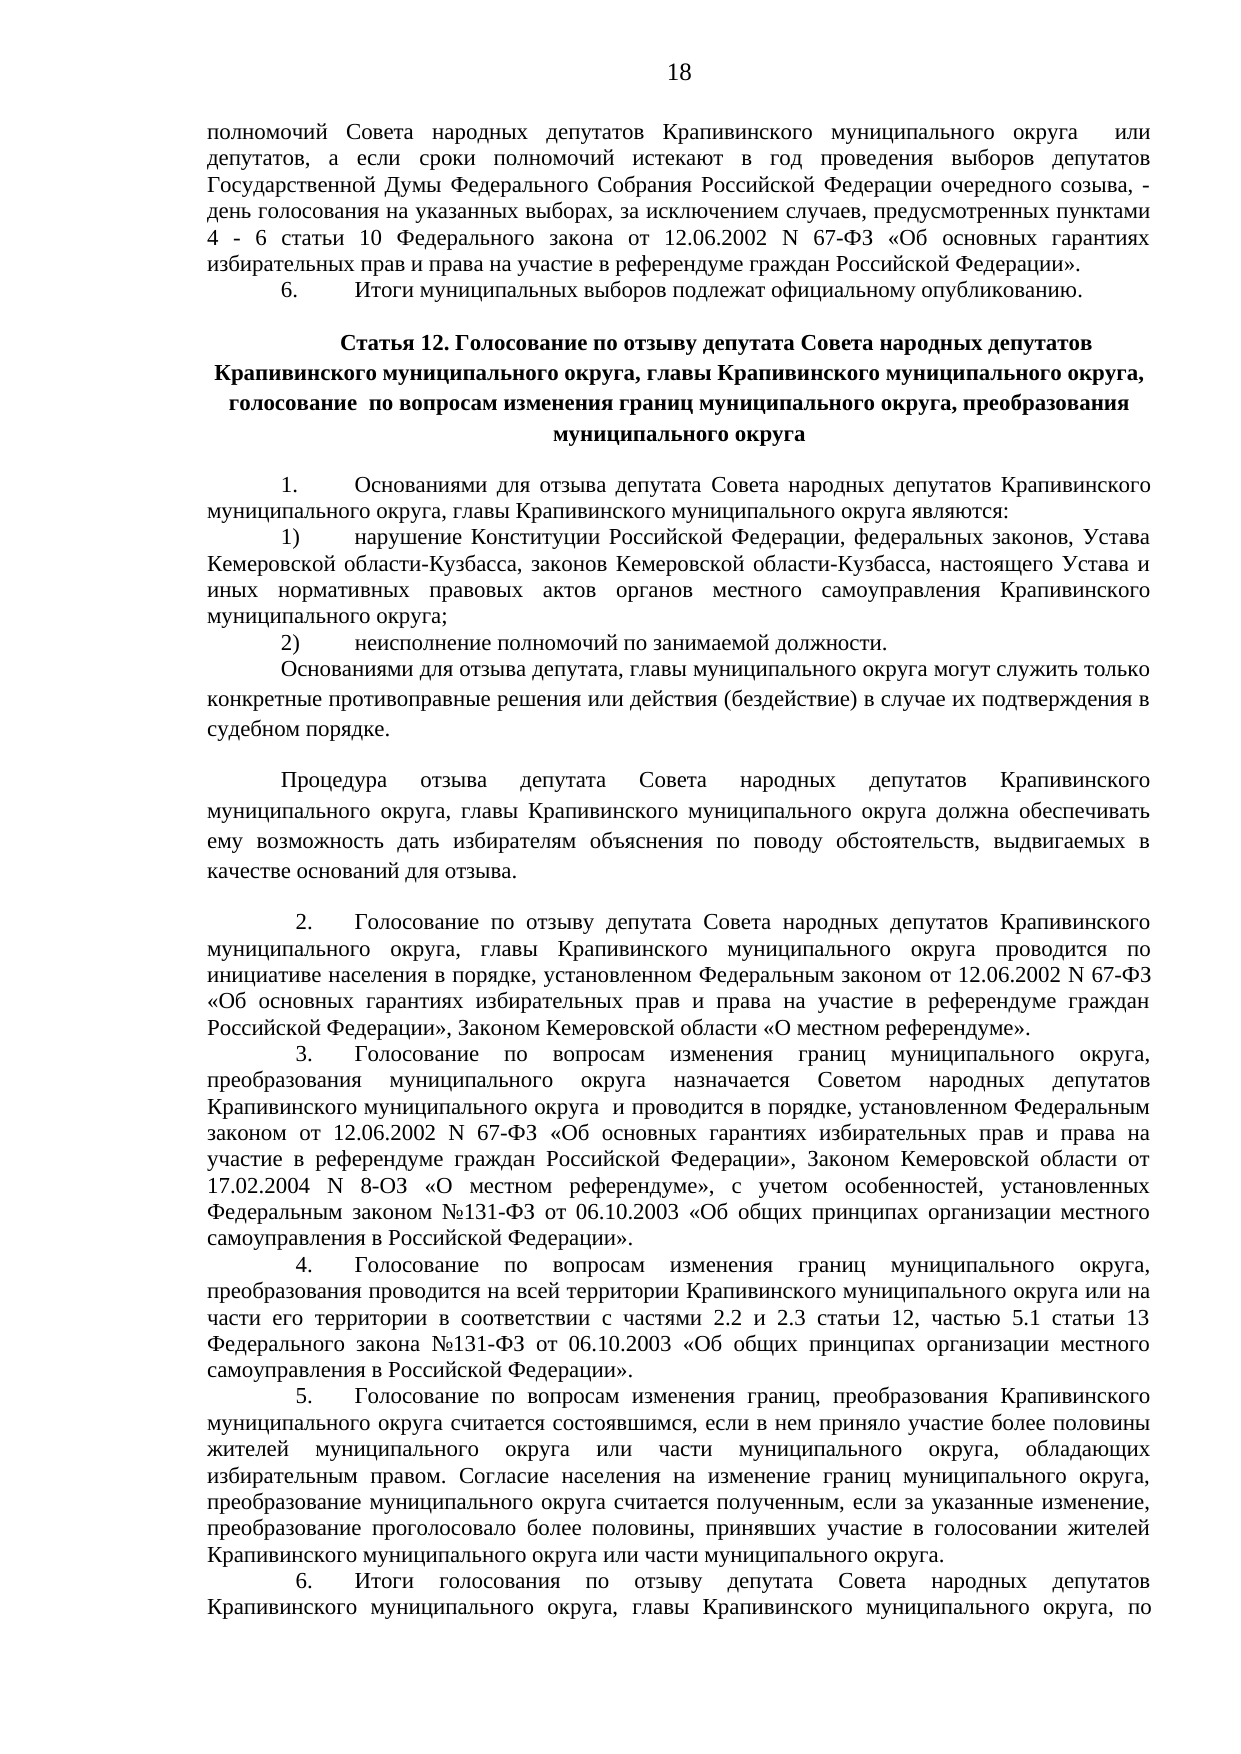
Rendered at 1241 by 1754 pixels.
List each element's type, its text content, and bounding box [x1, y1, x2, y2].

list Итоги муниципальных выборов подлежат официальному опубликованию. [207, 276, 1152, 303]
text Статья 12. Голосование по отзыву депутата Совета народных депутатов Крапивинского муниципального округа, главы Крапивинского муниципального округа, голосование по вопросам изменения границ муниципального округа, преобразования муниципального округа [207, 329, 1152, 446]
text Процедура отзыва депутата Совета народных депутатов Крапивинского муниципального округа, главы Крапивинского муниципального округа должна обеспечивать ему возможность дать избирателям объяснения по поводу обстоятельств, выдвигаемых в качестве оснований для отзыва. [207, 767, 1152, 883]
text Основаниями для отзыва депутата, главы муниципального округа могут служить только конкретные противоправные решения или действия (бездействие) в случае их подтверждения в судебном порядке. [207, 655, 1152, 742]
list нарушение Конституции Российской Федерации, федеральных законов, Устава Кемеровской области-Кузбасса, законов Кемеровской области-Кузбасса, настоящего Устава и иных нормативных правовых актов органов местного самоуправления Крапивинского муниципального округа; [207, 523, 1152, 629]
list неисполнение полномочий по занимаемой должности. [281, 629, 1152, 655]
list Голосование по вопросам изменения границ муниципального округа, преобразования проводится на всей территории Крапивинского муниципального округа или на части его территории в соответствии с частями 2.2 и 2.3 статьи 12, частью 5.1 статьи 13 Федерального закона №131-ФЗ от 06.10.2003 «Об общих принципах организации местного самоуправления в Российской Федерации». [207, 1251, 1152, 1383]
list Голосование по вопросам изменения границ, преобразования Крапивинского муниципального округа считается состоявшимся, если в нем приняло участие более половины жителей муниципального округа или части муниципального округа, обладающих избирательным правом. Согласие населения на изменение границ муниципального округа, преобразование муниципального округа считается полученным, если за указанные изменение, преобразование проголосовало более половины, принявших участие в голосовании жителей Крапивинского муниципального округа или части муниципального округа. [207, 1383, 1152, 1567]
list Основаниями для отзыва депутата Совета народных депутатов Крапивинского муниципального округа, главы Крапивинского муниципального округа являются: [207, 471, 1152, 523]
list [207, 118, 1152, 276]
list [207, 1567, 1152, 1620]
list Голосование по вопросам изменения границ муниципального округа, преобразования муниципального округа назначается Советом народных депутатов Крапивинского муниципального округа и проводится в порядке, установленном Федеральным законом от 12.06.2002 N 67-ФЗ «Об основных гарантиях избирательных прав и права на участие в референдуме граждан Российской Федерации», Законом Кемеровской области от 17.02.2004 N 8-ОЗ «О местном референдуме», с учетом особенностей, установленных Федеральным законом №131-ФЗ от 06.10.2003 «Об общих принципах организации местного самоуправления в Российской Федерации». [207, 1040, 1152, 1251]
list Голосование по отзыву депутата Совета народных депутатов Крапивинского муниципального округа, главы Крапивинского муниципального округа проводится по инициативе населения в порядке, установленном Федеральным законом от 12.06.2002 N 67-ФЗ «Об основных гарантиях избирательных прав и права на участие в референдуме граждан Российской Федерации», Законом Кемеровской области «О местном референдуме». [207, 908, 1152, 1040]
